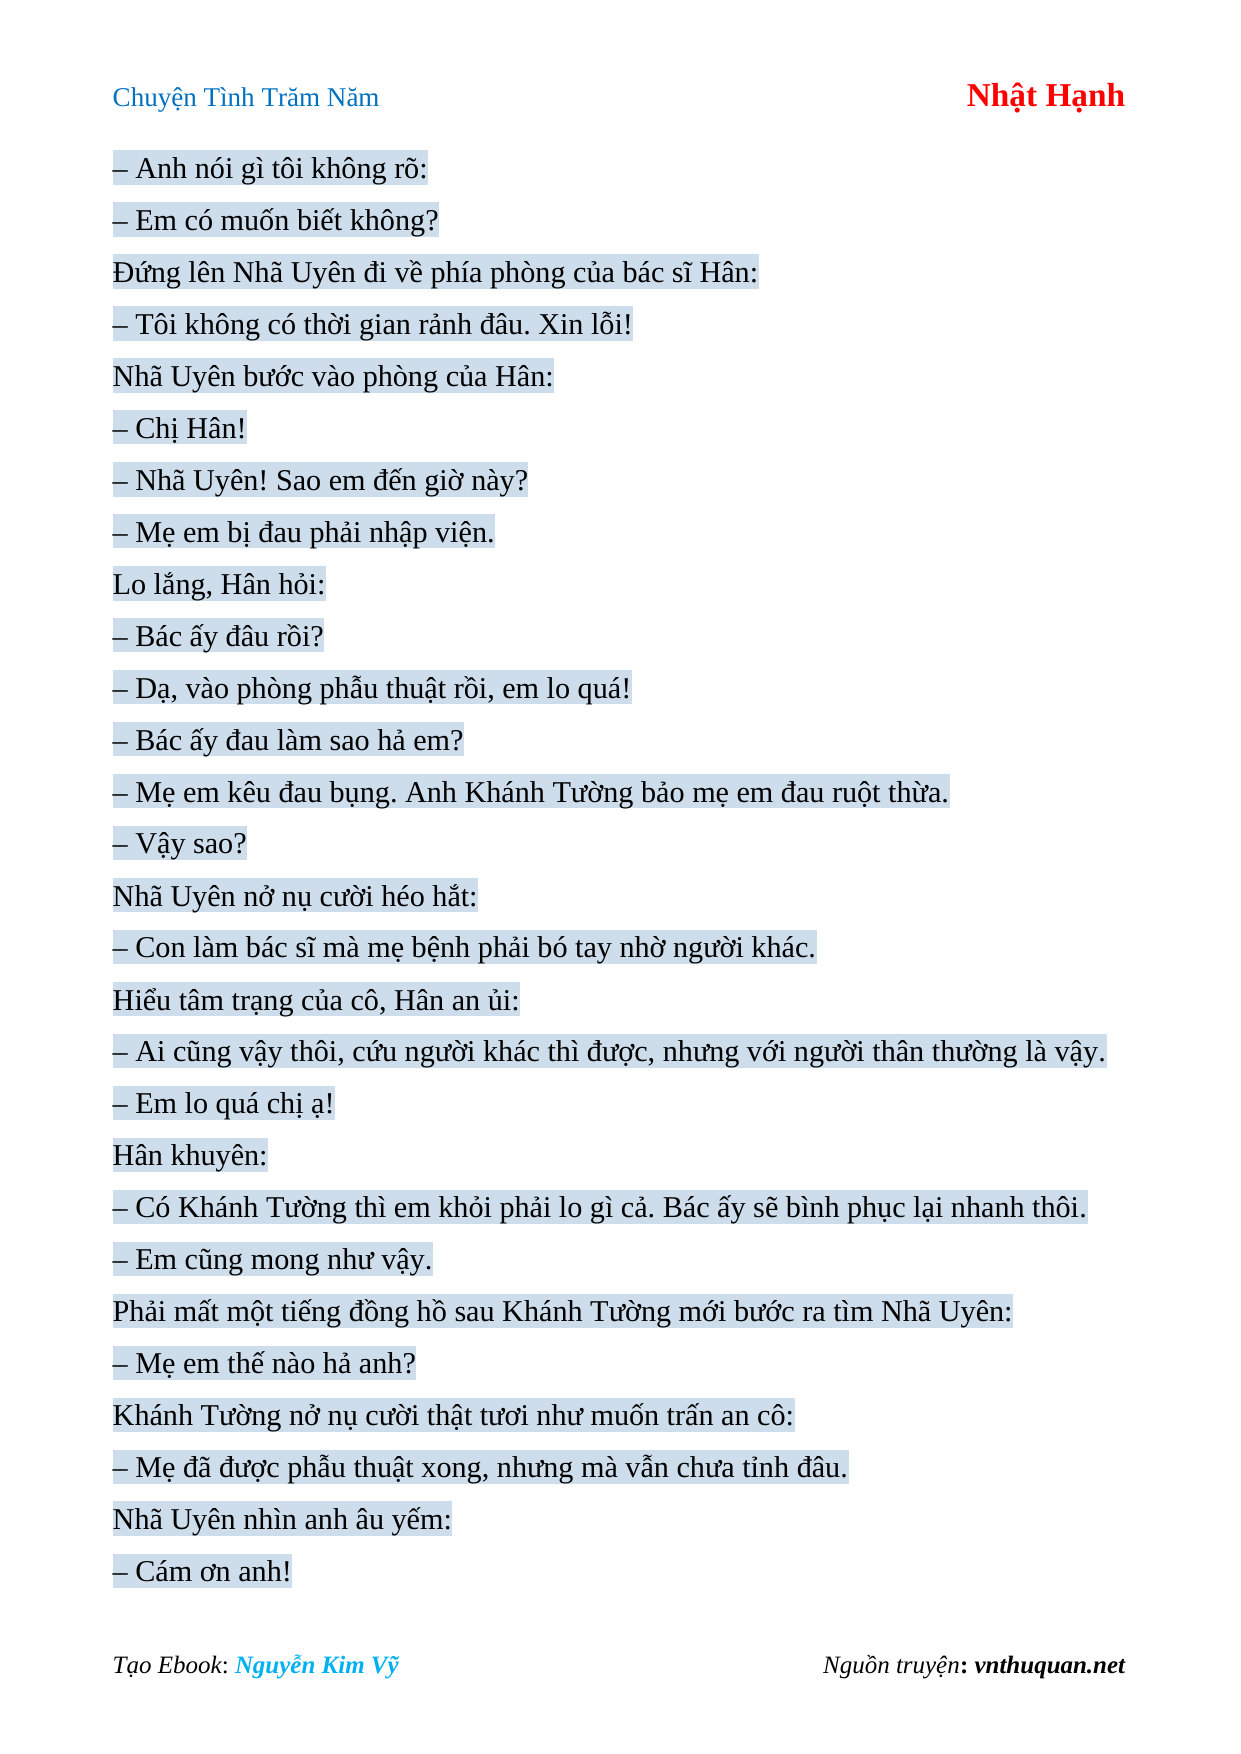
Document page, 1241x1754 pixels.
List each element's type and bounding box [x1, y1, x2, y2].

text [112, 150, 1128, 1588]
